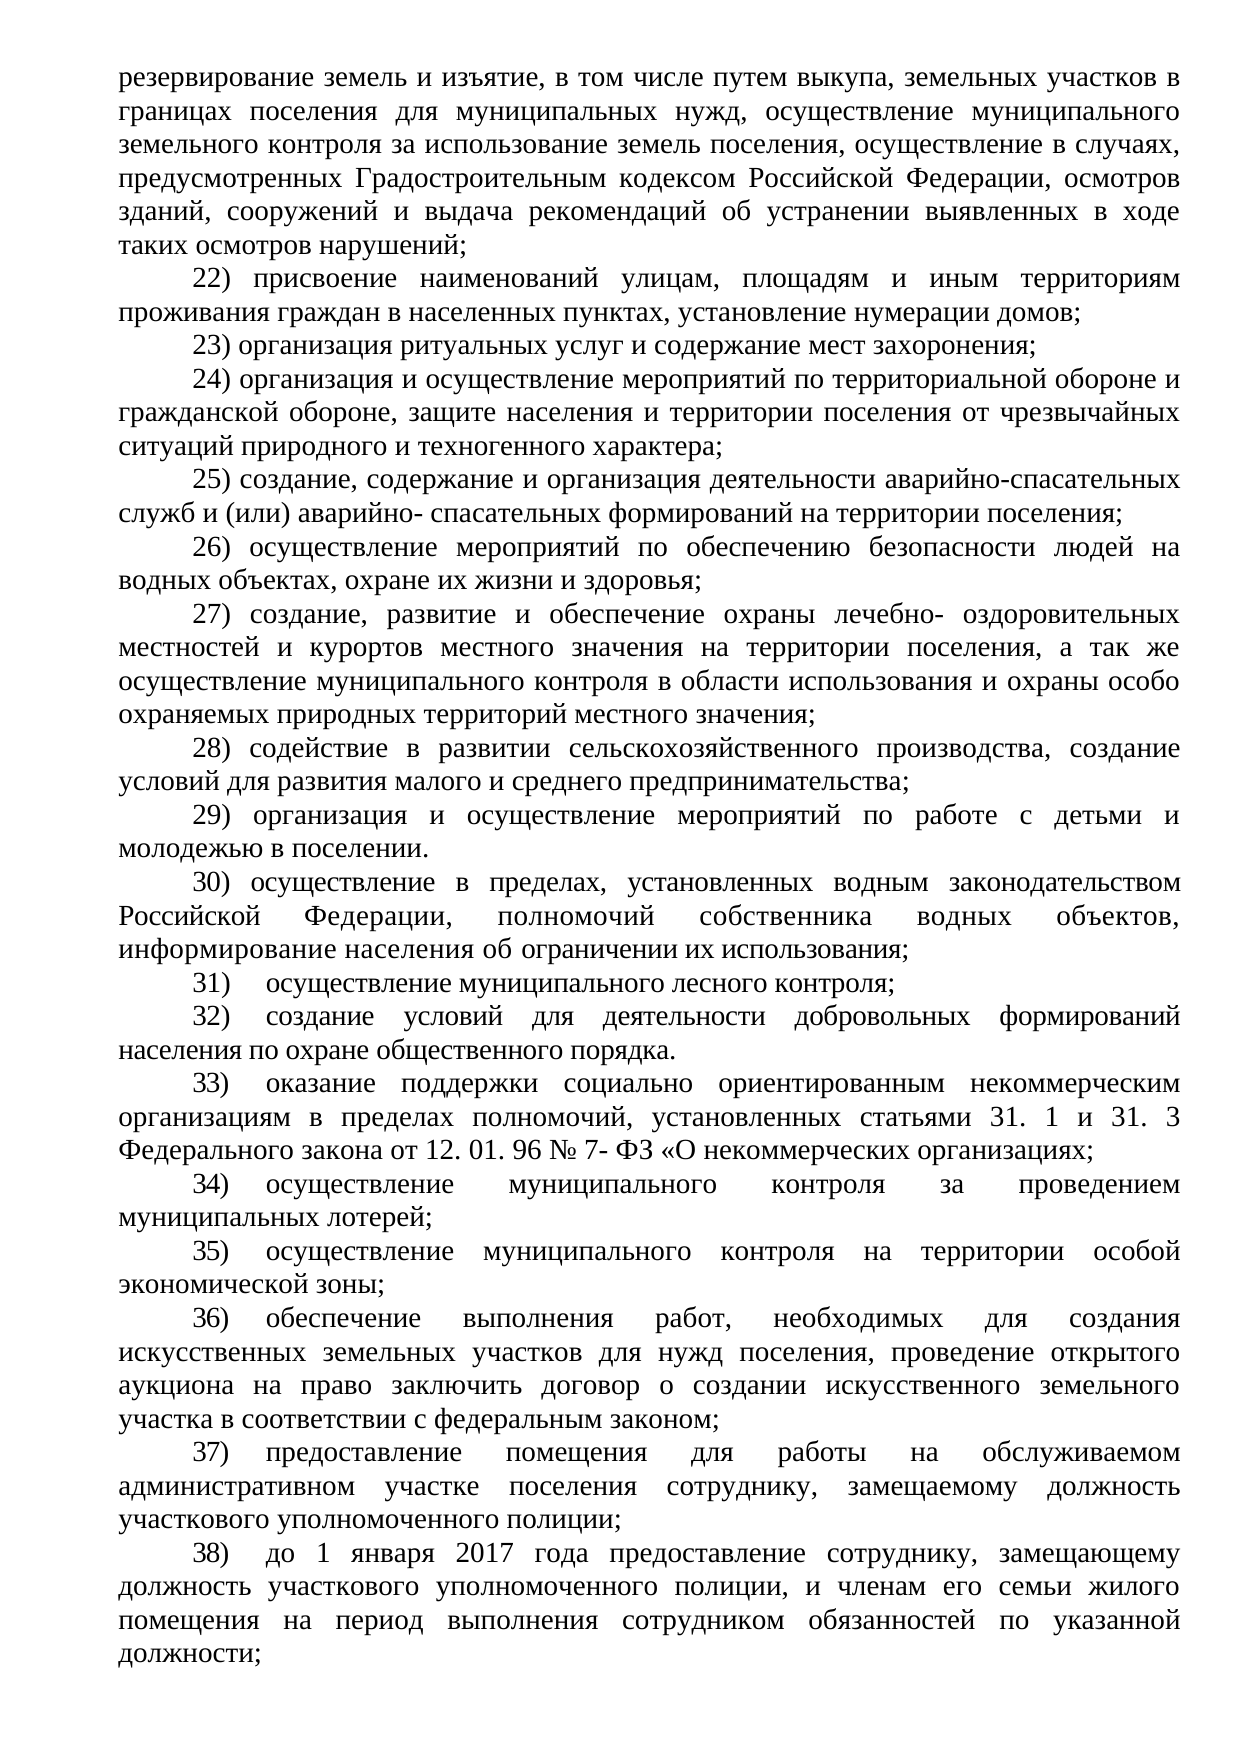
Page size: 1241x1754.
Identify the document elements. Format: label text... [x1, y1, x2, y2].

list оказание поддержки социально ориентированным некоммерческим организациям в пределах полномочий, установленных статьями 31. 1 и 31. 3 Федерального закона от 12. 01. 96 № 7- ФЗ «О некоммерческих организациях; [118, 1065, 1181, 1166]
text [118, 59, 1181, 260]
list предоставление помещения для работы на обслуживаемом административном участке поселения сотруднику, замещаемому должность участкового уполномоченного полиции; [118, 1434, 1181, 1535]
text 30) осуществление в пределах, установленных водным законодательством Российской Федерации, полномочий собственника водных объектов, информирование населения об ограничении их использования; [118, 864, 1181, 965]
text 29) организация и осуществление мероприятий по работе с детьми и молодежью в поселении. [118, 797, 1181, 864]
text 26) осуществление мероприятий по обеспечению безопасности людей на водных объектах, охране их жизни и здоровья; [118, 529, 1181, 596]
text 23) организация ритуальных услуг и содержание мест захоронения; [118, 327, 1181, 361]
list осуществление муниципального контроля за проведением муниципальных лотерей; [118, 1166, 1181, 1233]
list осуществление муниципального лесного контроля; [118, 965, 1181, 998]
list осуществление муниципального контроля на территории особой экономической зоны; [118, 1233, 1181, 1300]
text 27) создание, развитие и обеспечение охраны лечебно- оздоровительных местностей и курортов местного значения на территории поселения, а так же осуществление муниципального контроля в области использования и охраны особо охраняемых природных территорий местного значения; [118, 596, 1181, 730]
text 24) организация и осуществление мероприятий по территориальной обороне и гражданской обороне, защите населения и территории поселения от чрезвычайных ситуаций природного и техногенного характера; [118, 361, 1181, 462]
text 22) присвоение наименований улицам, площадям и иным территориям проживания граждан в населенных пунктах, установление нумерации домов; [118, 260, 1181, 327]
list до 1 января 2017 года предоставление сотруднику, замещающему должность участкового уполномоченного полиции, и членам его семьи жилого помещения на период выполнения сотрудником обязанностей по указанной должности; [118, 1535, 1181, 1669]
list создание условий для деятельности добровольных формирований населения по охране общественного порядка. [118, 998, 1181, 1065]
list обеспечение выполнения работ, необходимых для создания искусственных земельных участков для нужд поселения, проведение открытого аукциона на право заключить договор о создании искусственного земельного участка в соответствии с федеральным законом; [118, 1300, 1181, 1434]
text 25) создание, содержание и организация деятельности аварийно-спасательных служб и (или) аварийно- спасательных формирований на территории поселения; [118, 462, 1181, 529]
text 28) содействие в развитии сельскохозяйственного производства, создание условий для развития малого и среднего предпринимательства; [118, 730, 1181, 797]
